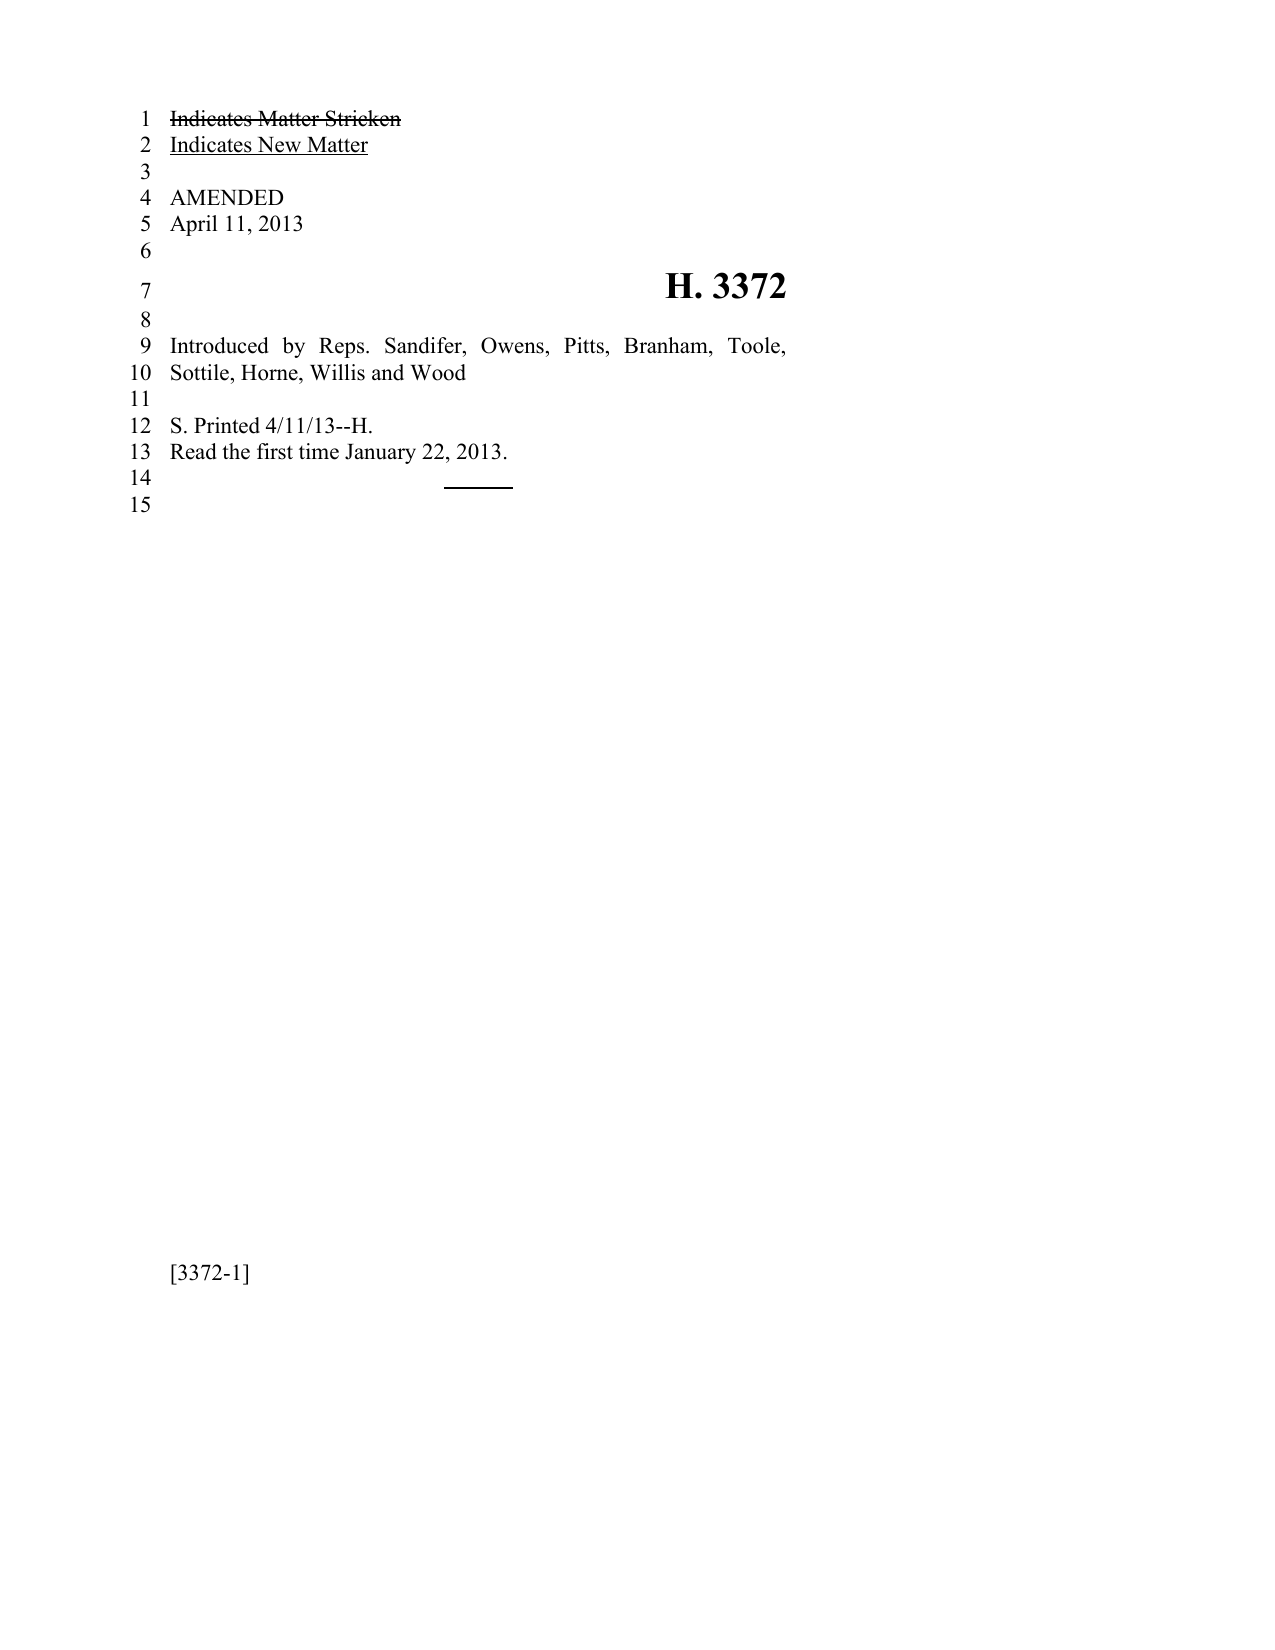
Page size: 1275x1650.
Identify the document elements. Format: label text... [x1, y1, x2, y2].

text April 11, 2013 [169, 210, 787, 237]
text Indicates Matter Stricken [169, 105, 787, 131]
text H. 3372 [169, 263, 787, 306]
text Introduced by Reps. Sandifer, Owens, Pitts, Branham, Toole, Sottile, Horne, Willis and Wood [169, 333, 787, 385]
text S. Printed 4/11/13--H. [169, 412, 787, 438]
text Indicates New Matter [169, 131, 787, 158]
text Read the first time January 22, 2013. [169, 438, 787, 464]
text AMENDED [169, 184, 787, 210]
